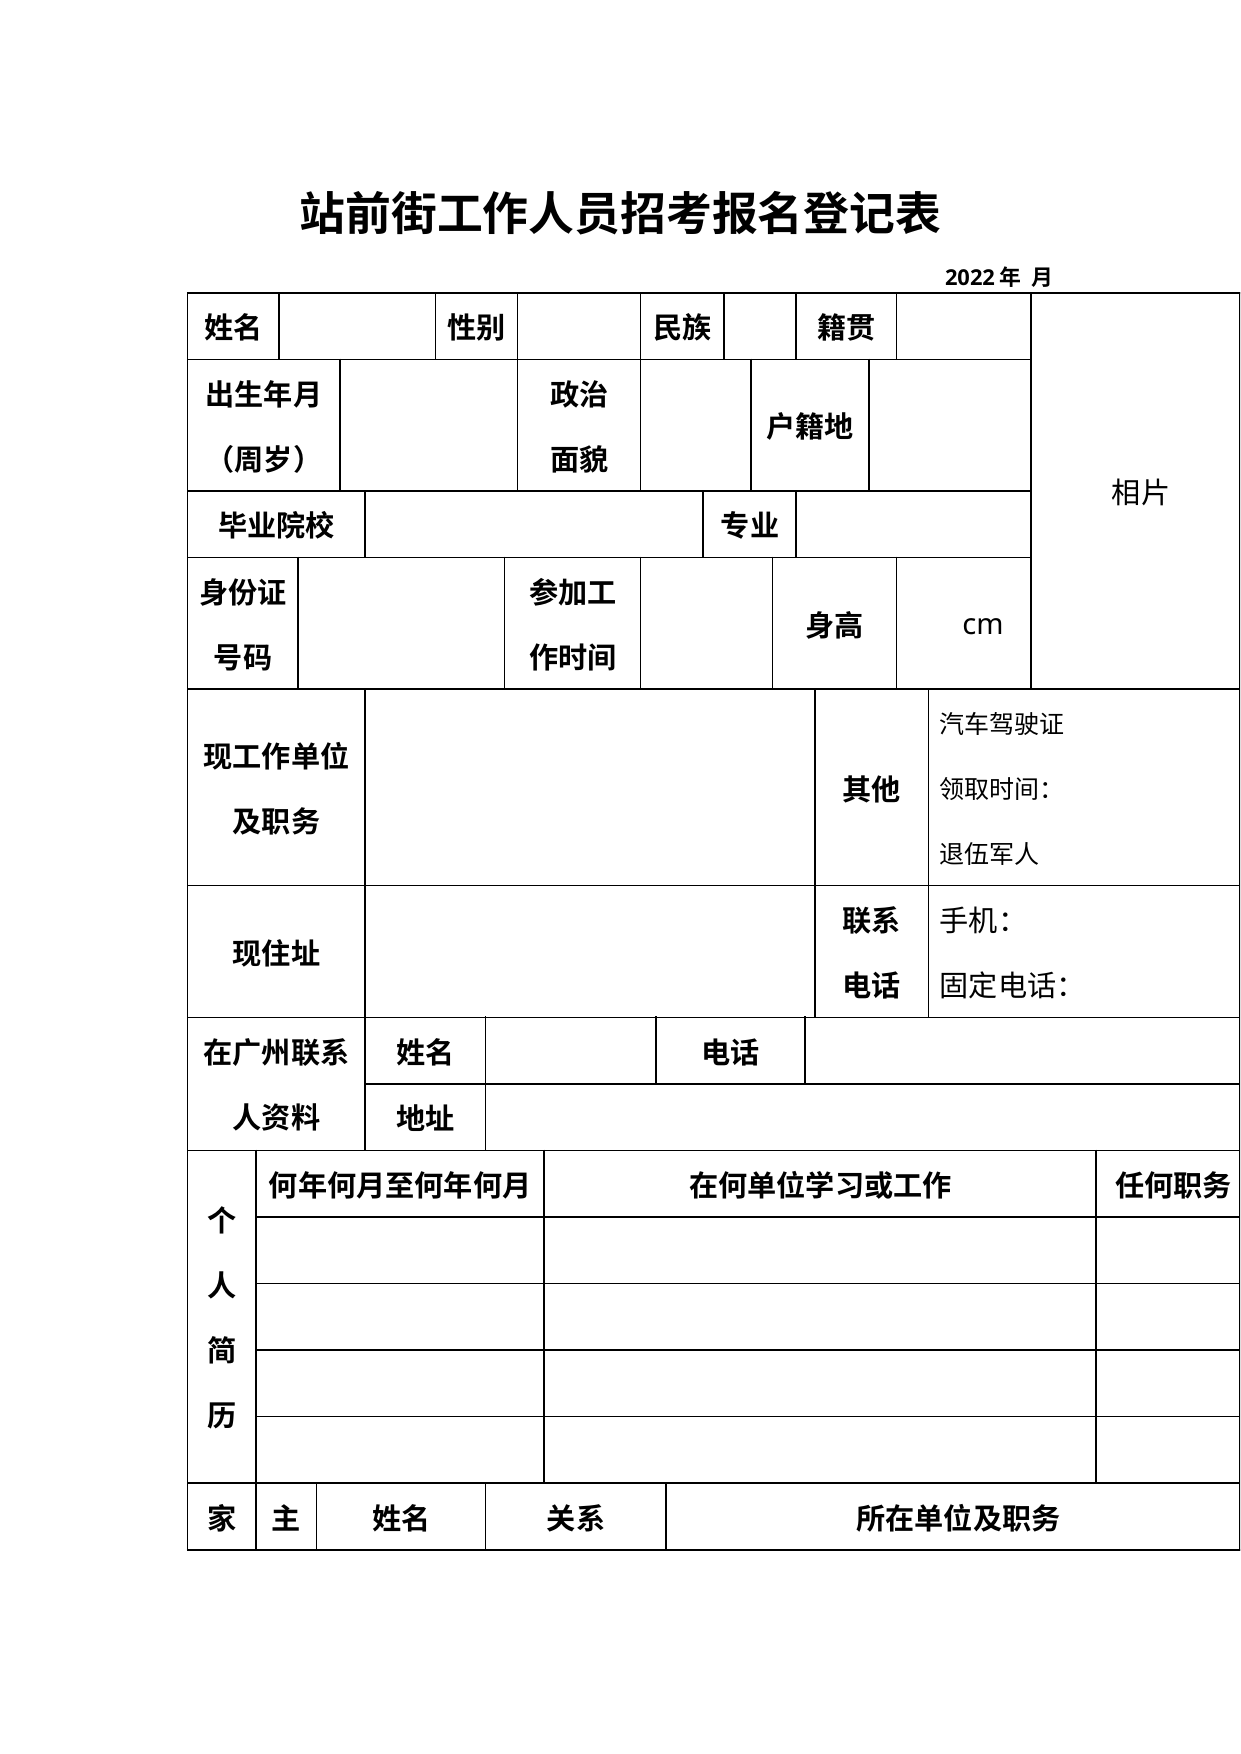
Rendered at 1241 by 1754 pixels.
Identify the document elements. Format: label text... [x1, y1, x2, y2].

table_cell 其他 [816, 690, 928, 885]
table_cell 参加工作时间 [505, 558, 640, 688]
table_cell 现工作单位及职务 [188, 690, 364, 885]
table_cell 汽车驾驶证 领取时间： 退伍军人 [929, 690, 1239, 885]
text 2022年 月 [187, 259, 1053, 292]
table_cell [366, 492, 702, 557]
table_cell 电话 [657, 1018, 804, 1083]
table_cell [1097, 1284, 1239, 1349]
table_header [725, 294, 795, 358]
table_cell 在何单位学习或工作 [545, 1151, 1095, 1216]
table_cell [486, 1085, 1239, 1149]
table_cell [257, 1417, 543, 1482]
table_header 姓名 [188, 294, 278, 358]
table_cell [257, 1284, 543, 1349]
table_header 籍贯 [797, 294, 896, 358]
table_cell cm [897, 558, 1030, 688]
table_cell 家庭情况 [188, 1484, 255, 1549]
table_cell 现住址 [188, 886, 364, 1016]
table_cell 姓名 [366, 1018, 485, 1083]
table_cell [545, 1218, 1095, 1283]
table_cell [1097, 1417, 1239, 1482]
table_cell [366, 886, 814, 1016]
table_cell 关系 [486, 1484, 665, 1549]
table_cell [545, 1351, 1095, 1416]
table_header [518, 294, 640, 358]
table_cell [341, 360, 517, 490]
table_cell [545, 1417, 1095, 1482]
table_cell [806, 1018, 1239, 1083]
table_cell [870, 360, 1030, 490]
table_cell [797, 492, 1030, 557]
table_cell [1097, 1218, 1239, 1283]
table_cell 联系 电话 [816, 886, 928, 1016]
table_cell [486, 1018, 655, 1083]
table_cell 所在单位及职务 [667, 1484, 1239, 1549]
table_cell [299, 558, 504, 688]
table_cell [257, 1351, 543, 1416]
table_header [280, 294, 435, 358]
table_cell 在广州联系人资料 [188, 1018, 364, 1149]
table_cell 身高 [773, 558, 896, 688]
table_cell 政治 面貌 [518, 360, 640, 490]
table_cell 户籍地 [752, 360, 868, 490]
table_header 性别 [436, 294, 517, 358]
table_cell 出生年月（周岁） [188, 360, 339, 490]
table_cell [257, 1218, 543, 1283]
table_cell [366, 690, 814, 885]
table_cell 姓名 [317, 1484, 485, 1549]
table_cell 任何职务 [1097, 1151, 1239, 1216]
table_cell [641, 360, 750, 490]
table_cell [641, 558, 772, 688]
table_cell 个人简历 [188, 1151, 255, 1482]
table_cell 身份证号码 [188, 558, 297, 688]
table_cell 毕业院校 [188, 492, 364, 557]
table_header 民族 [641, 294, 723, 358]
table_cell 地址 [366, 1085, 485, 1149]
table_cell [545, 1284, 1095, 1349]
text 站前街工作人员招考报名登记表 [187, 162, 1053, 259]
table_cell [1097, 1351, 1239, 1416]
table_header 相片 [1032, 294, 1239, 688]
table_cell 主要成员 [257, 1484, 316, 1549]
table_cell 手机： 固定电话： [929, 886, 1239, 1016]
table_cell 专业 [704, 492, 795, 557]
table_header [897, 294, 1030, 358]
table_cell 何年何月至何年何月 [257, 1151, 543, 1216]
